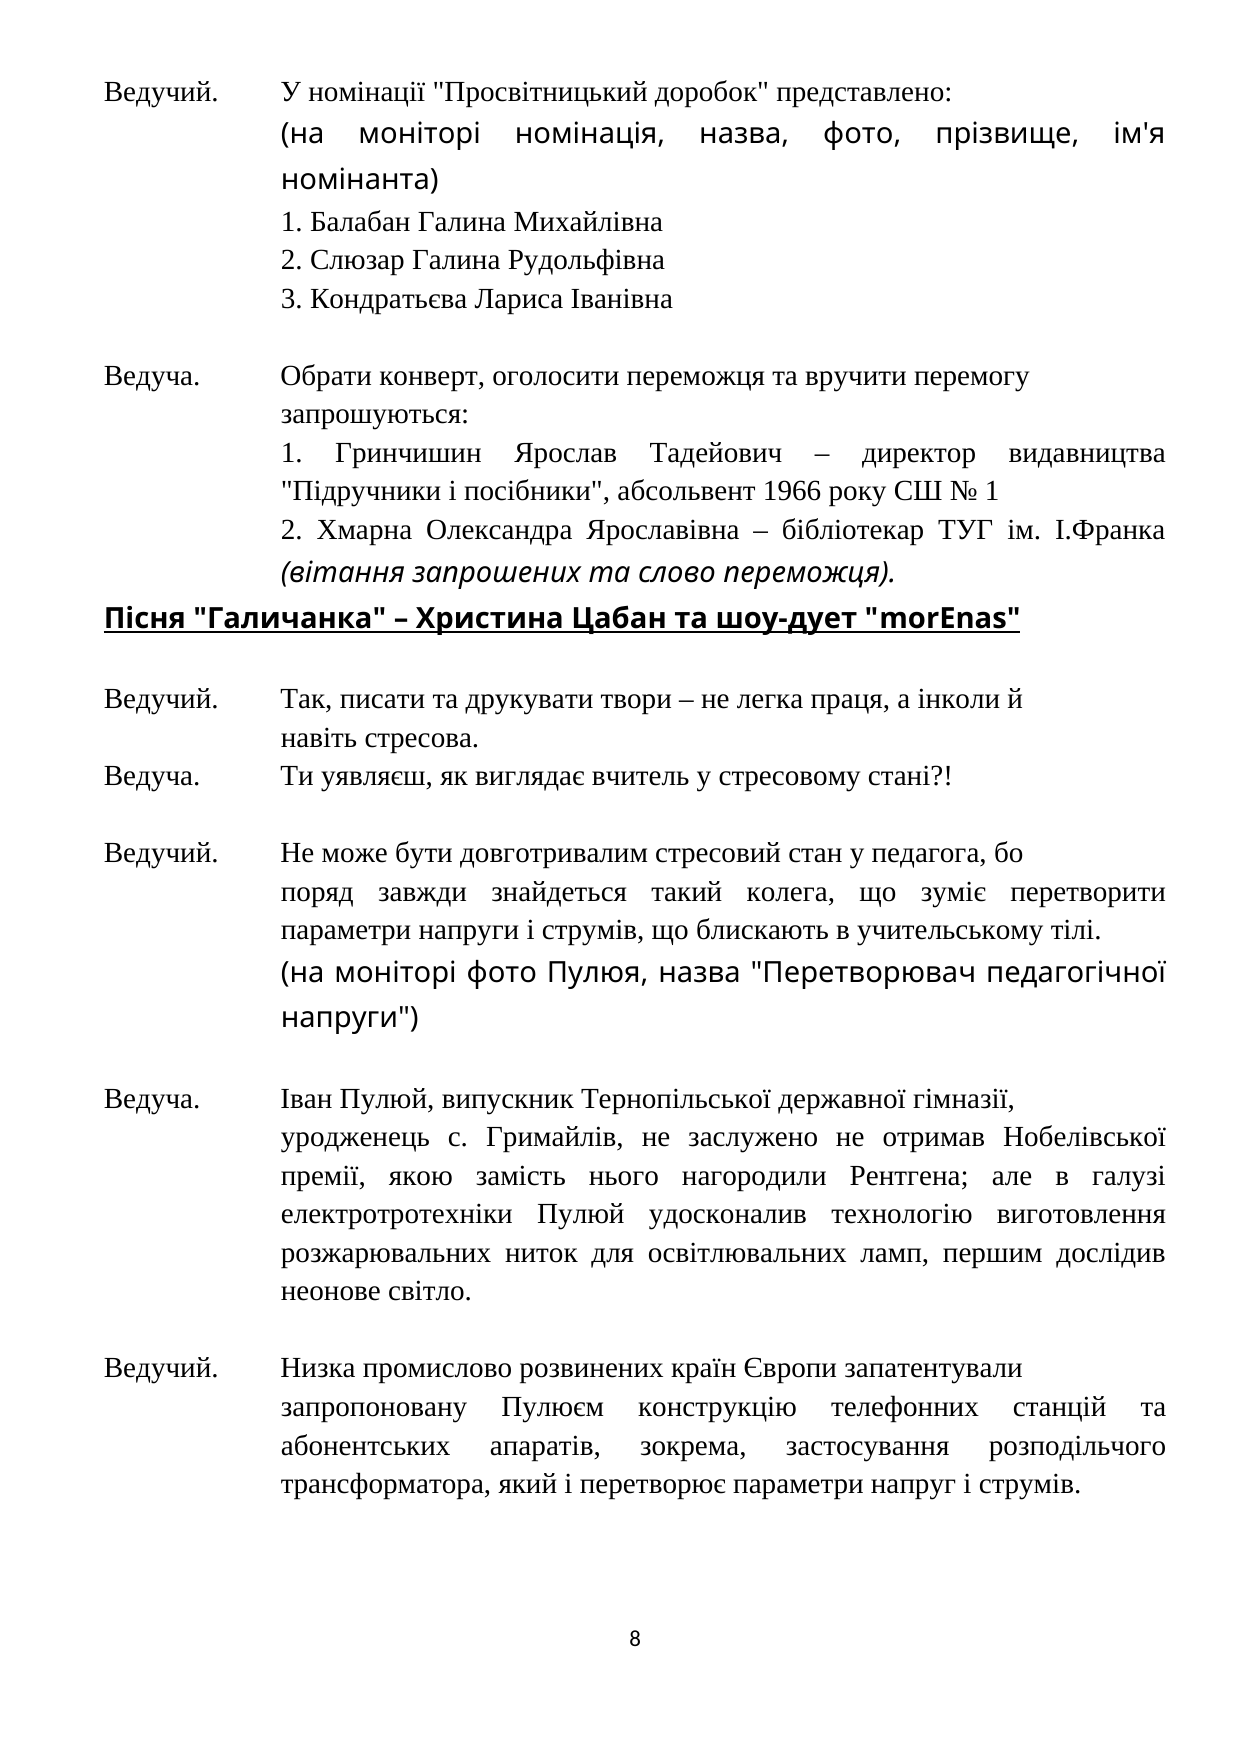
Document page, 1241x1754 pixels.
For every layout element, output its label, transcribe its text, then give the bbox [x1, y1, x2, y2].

text Ведучий. Не може бути довготривалим стресовий стан у педагога, бо [103, 835, 1167, 869]
text Ведуча. Іван Пулюй, випускник Тернопільської державної гімназії, [103, 1081, 1167, 1114]
text Ведучий. У номінації "Просвітницький доробок" представлено: [103, 74, 1167, 107]
text (на моніторі фото Пулюя, назва "Перетворювач педагогічної напруги") [281, 951, 1167, 1036]
text Ведуча. Ти уявляєш, як виглядає вчитель у стресовому стані?! [103, 758, 1167, 792]
text 2. Слюзар Галина Рудольфівна [281, 242, 1167, 276]
text 1. Гринчишин Ярослав Тадейович – директор видавництва "Підручники і посібники", абсольвент 1966 року СШ № 1 [281, 435, 1167, 507]
text 2. Хмарна Олександра Ярославівна – бібліотекар ТУГ ім. І.Франка (вітання запрошених та слово переможця). [281, 512, 1167, 591]
text 3. Кондратьєва Лариса Іванівна [281, 281, 1167, 314]
text уродженець с. Гримайлів, не заслужено не отримав Нобелівської премії, якою замість нього нагородили Рентгена; але в галузі електротротехніки Пулюй удосконалив технологію виготовлення розжарювальних ниток для освітлювальних ламп, першим дослідив неонове світло. [281, 1119, 1167, 1307]
text (на моніторі номінація, назва, фото, прізвище, ім'я номінанта) [281, 112, 1167, 198]
text 1. Балабан Галина Михайлівна [281, 204, 1167, 237]
text запрошуються: [281, 396, 1167, 430]
text Ведучий. Низка промислово розвинених країн Європи запатентували [103, 1351, 1167, 1384]
text Пісня "Галичанка" – Христина Цабан та шоу-дует "morEnas" [103, 597, 1167, 637]
text Ведуча. Обрати конверт, оголосити переможця та вручити перемогу [103, 358, 1167, 391]
text запропоновану Пулюєм конструкцію телефонних станцій та абонентських апаратів, зокрема, застосування розподільчого трансформатора, який і перетворює параметри напруг і струмів. [281, 1389, 1167, 1500]
text навіть стресова. [281, 720, 1167, 753]
text Ведучий. Так, писати та друкувати твори – не легка праця, а інколи й [103, 681, 1167, 715]
text поряд завжди знайдеться такий колега, що зуміє перетворити параметри напруги і струмів, що блискають в учительському тілі. [281, 874, 1167, 946]
